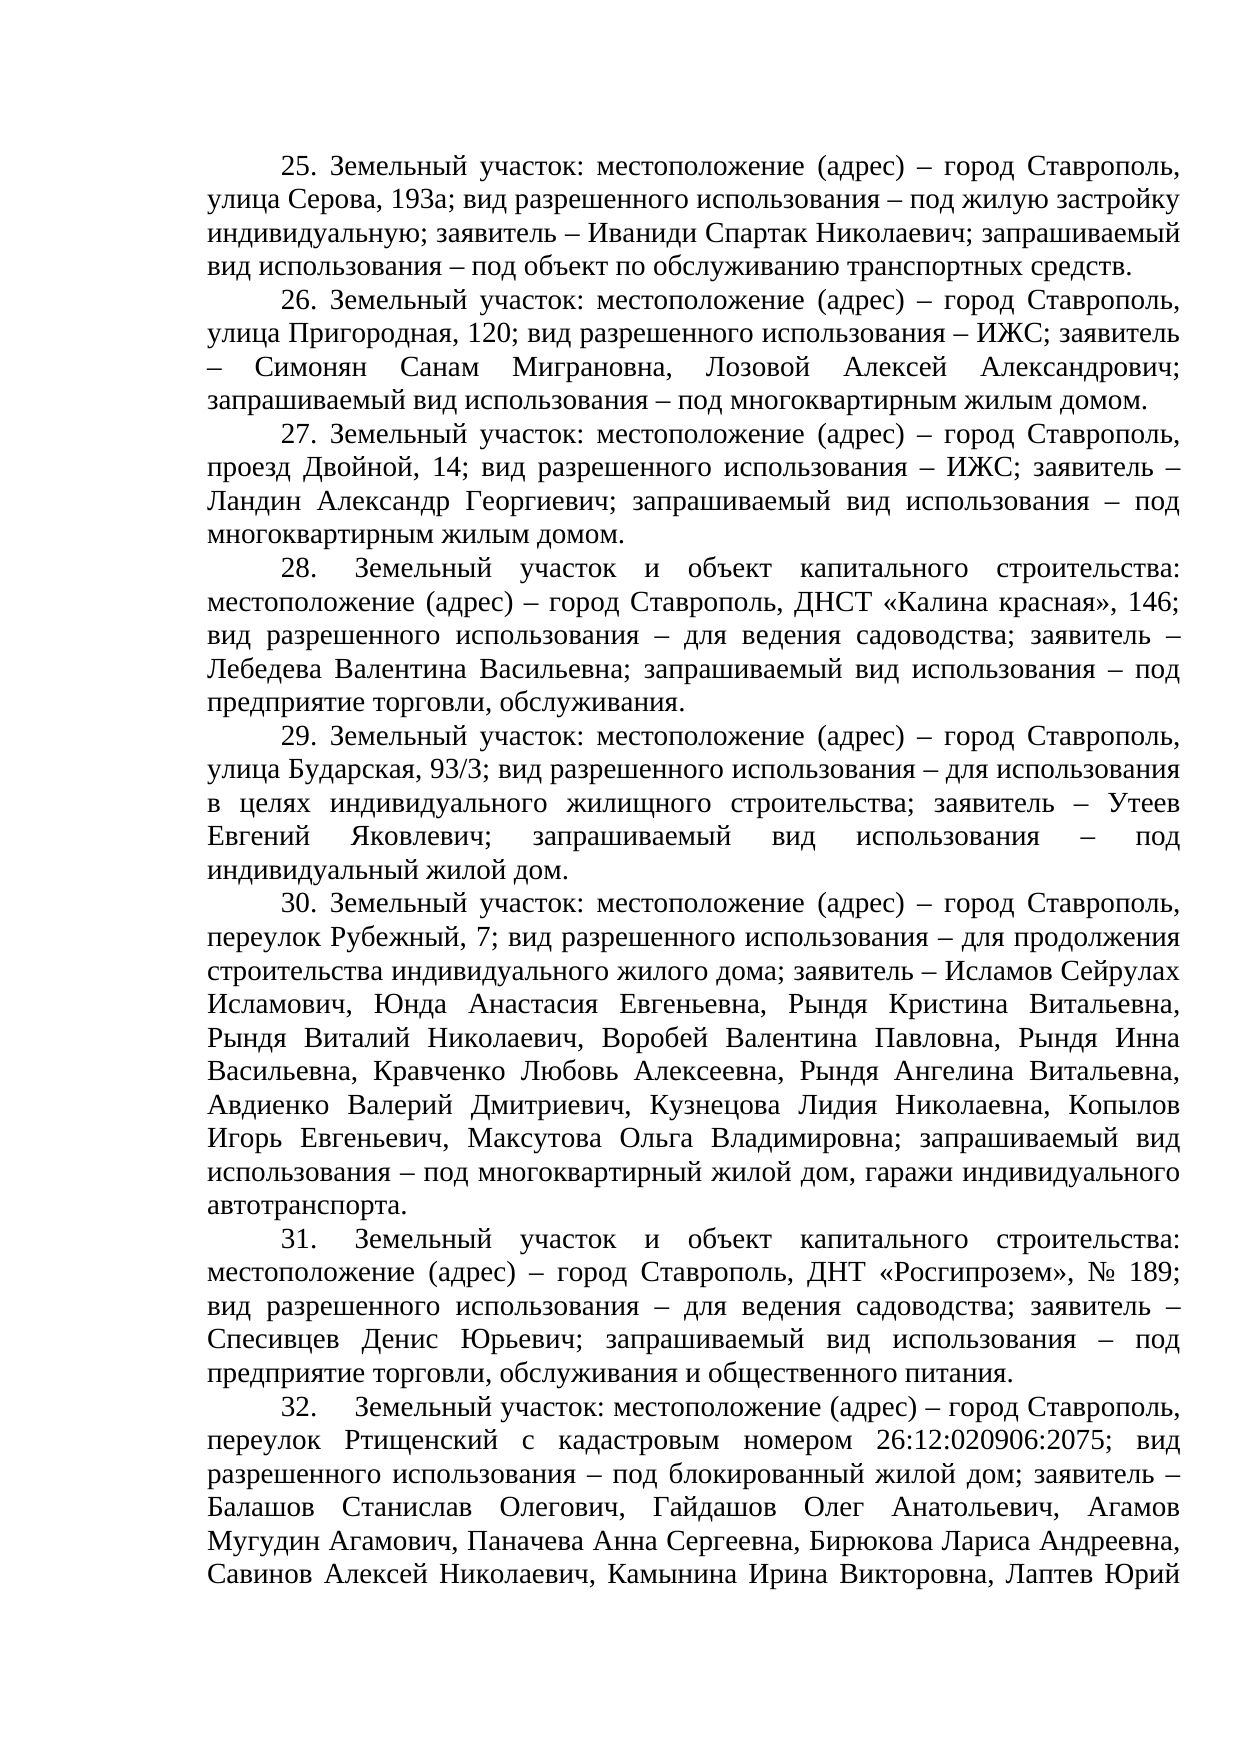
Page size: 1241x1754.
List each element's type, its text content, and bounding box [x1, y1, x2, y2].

text 27. Земельный участок: местоположение (адрес) – город Ставрополь, проезд Двойной, 14; вид разрешенного использования – ИЖС; заявитель – Ландин Александр Георгиевич; запрашиваемый вид использования – под многоквартирным жилым домом. [207, 416, 1181, 550]
text 28. Земельный участок и объект капитального строительства: местоположение (адрес) – город Ставрополь, ДНСТ «Калина красная», 146; вид разрешенного использования – для ведения садоводства; заявитель – Лебедева Валентина Васильевна; запрашиваемый вид использования – под предприятие торговли, обслуживания. [207, 550, 1181, 718]
text 31. Земельный участок и объект капитального строительства: местоположение (адрес) – город Ставрополь, ДНТ «Росгипрозем», № 189; вид разрешенного использования – для ведения садоводства; заявитель – Спесивцев Денис Юрьевич; запрашиваемый вид использования – под предприятие торговли, обслуживания и общественного питания. [207, 1221, 1181, 1389]
text 29. Земельный участок: местоположение (адрес) – город Ставрополь, улица Бударская, 93/3; вид разрешенного использования – для использования в целях индивидуального жилищного строительства; заявитель – Утеев Евгений Яковлевич; запрашиваемый вид использования – под индивидуальный жилой дом. [207, 718, 1181, 886]
text 26. Земельный участок: местоположение (адрес) – город Ставрополь, улица Пригородная, 120; вид разрешенного использования – ИЖС; заявитель – Симонян Санам Миграновна, Лозовой Алексей Александрович; запрашиваемый вид использования – под многоквартирным жилым домом. [207, 282, 1181, 416]
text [207, 1389, 1181, 1590]
text 25. Земельный участок: местоположение (адрес) – город Ставрополь, улица Серова, 193а; вид разрешенного использования – под жилую застройку индивидуальную; заявитель – Иваниди Спартак Николаевич; запрашиваемый вид использования – под объект по обслуживанию транспортных средств. [207, 148, 1181, 282]
text 30. Земельный участок: местоположение (адрес) – город Ставрополь, переулок Рубежный, 7; вид разрешенного использования – для продолжения строительства индивидуального жилого дома; заявитель – Исламов Сейрулах Исламович, Юнда Анастасия Евгеньевна, Рындя Кристина Витальевна, Рындя Виталий Николаевич, Воробей Валентина Павловна, Рындя Инна Васильевна, Кравченко Любовь Алексеевна, Рындя Ангелина Витальевна, Авдиенко Валерий Дмитриевич, Кузнецова Лидия Николаевна, Копылов Игорь Евгеньевич, Максутова Ольга Владимировна; запрашиваемый вид использования – под многоквартирный жилой дом, гаражи индивидуального автотранспорта. [207, 886, 1181, 1221]
